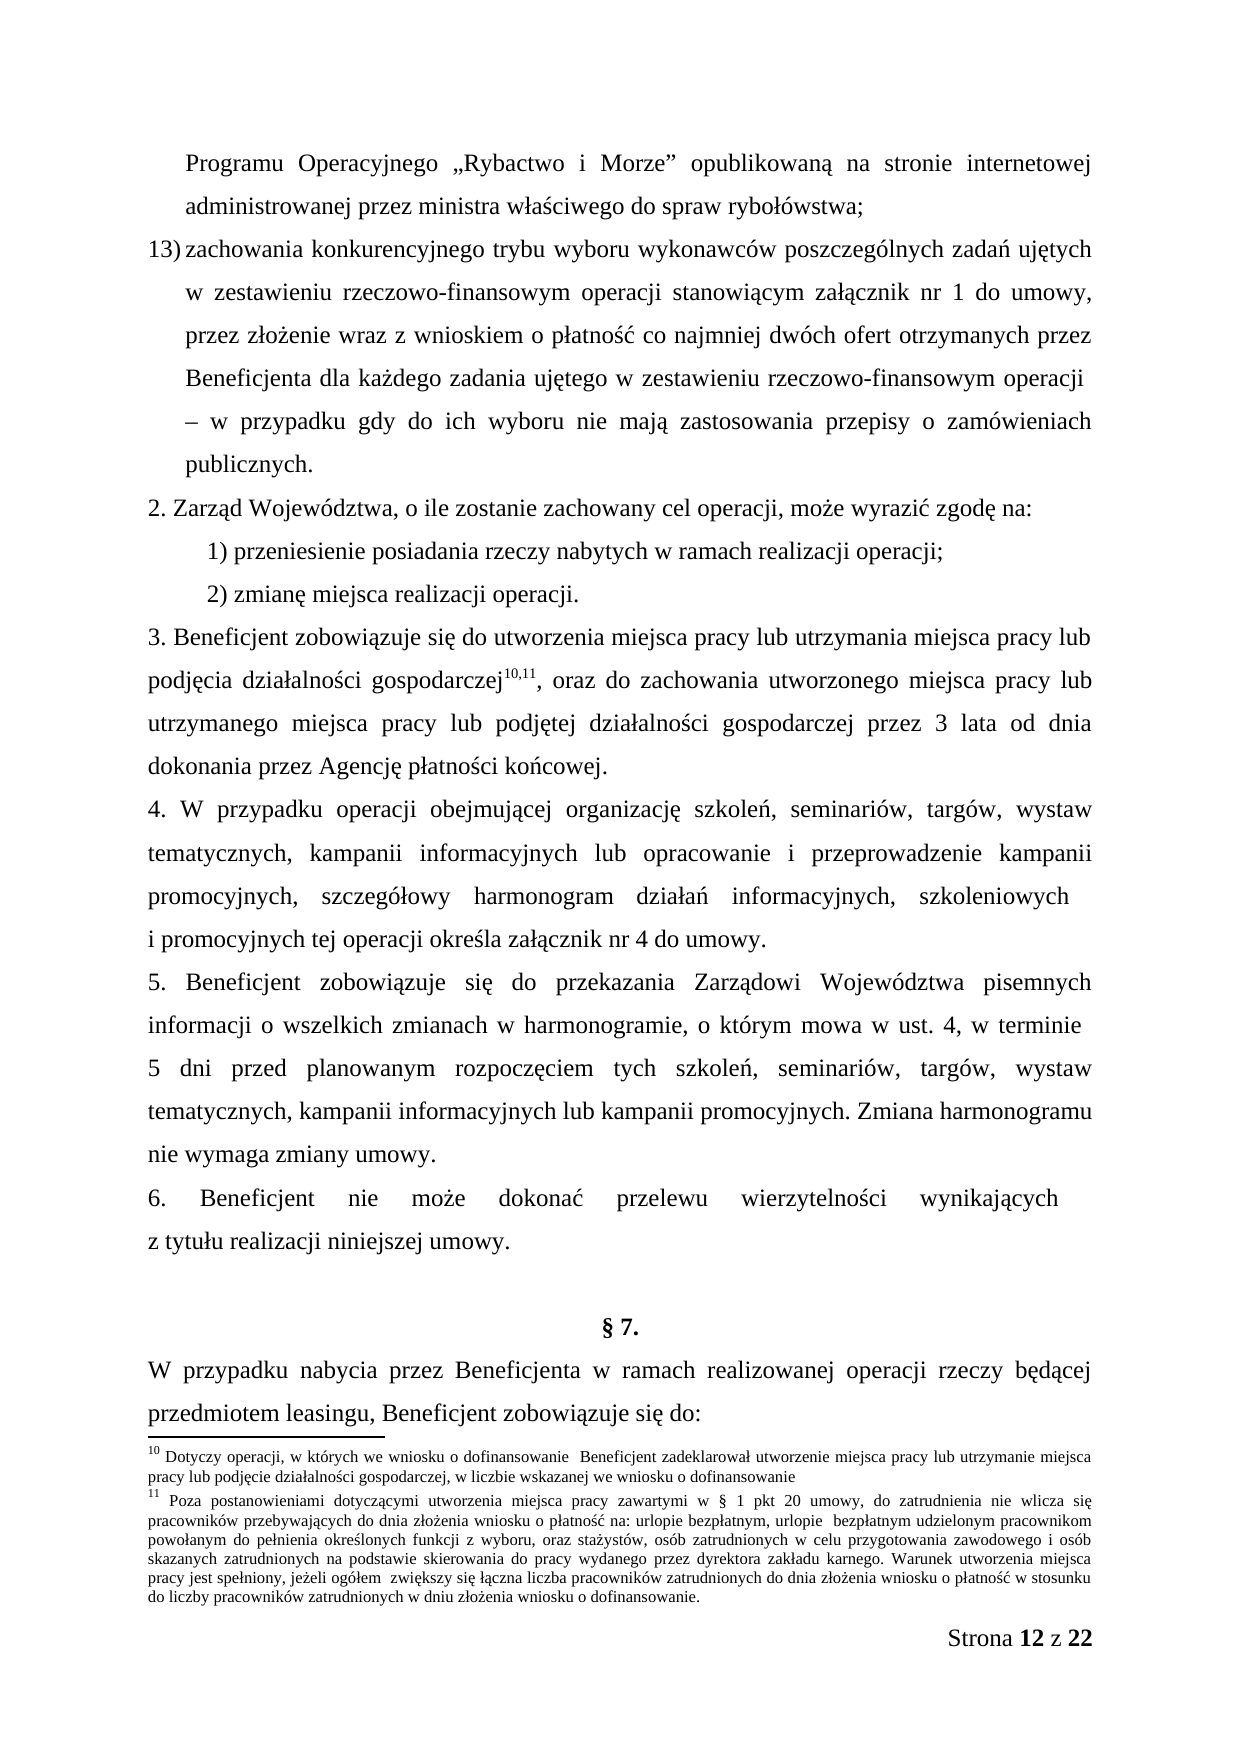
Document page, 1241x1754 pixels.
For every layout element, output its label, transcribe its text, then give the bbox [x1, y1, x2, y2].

list 2) zmianę miejsca realizacji operacji. [207, 579, 1093, 608]
text W przypadku nabycia przez Beneficjenta w ramach realizowanej operacji rzeczy będącej przedmiotem leasingu, Beneficjent zobowiązuje się do: [148, 1355, 1093, 1427]
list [148, 148, 1093, 219]
text 5. Beneficjent zobowiązuje się do przekazania Zarządowi Województwa pisemnych informacji o wszelkich zmianach w harmonogramie, o którym mowa w ust. 4, w terminie 5 dni przed planowanym rozpoczęciem tych szkoleń, seminariów, targów, wystaw tematycznych, kampanii informacyjnych lub kampanii promocyjnych. Zmiana harmonogramu nie wymaga zmiany umowy. [148, 967, 1093, 1168]
list 1) przeniesienie posiadania rzeczy nabytych w ramach realizacji operacji; [207, 536, 1093, 564]
text 6. Beneficjent nie może dokonać przelewu wierzytelności wynikających z tytułu realizacji niniejszej umowy. [148, 1183, 1093, 1254]
text 4. W przypadku operacji obejmującej organizację szkoleń, seminariów, targów, wystaw tematycznych, kampanii informacyjnych lub opracowanie i przeprowadzenie kampanii promocyjnych, szczegółowy harmonogram działań informacyjnych, szkoleniowych i promocyjnych tej operacji określa załącznik nr 4 do umowy. [148, 794, 1093, 953]
list zachowania konkurencyjnego trybu wyboru wykonawców poszczególnych zadań ujętych w zestawieniu rzeczowo-finansowym operacji stanowiącym załącznik nr 1 do umowy, przez złożenie wraz z wnioskiem o płatność co najmniej dwóch ofert otrzymanych przez Beneficjenta dla każdego zadania ujętego w zestawieniu rzeczowo-finansowym operacji – w przypadku gdy do ich wyboru nie mają zastosowania przepisy o zamówieniach publicznych. [148, 234, 1093, 478]
text 2. Zarząd Województwa, o ile zostanie zachowany cel operacji, może wyrazić zgodę na: [148, 493, 1093, 521]
text § 7. [148, 1312, 1093, 1341]
text 3. Beneficjent zobowiązuje się do utworzenia miejsca pracy lub utrzymania miejsca pracy lub podjęcia działalności gospodarczej,, oraz do zachowania utworzonego miejsca pracy lub utrzymanego miejsca pracy lub podjętej działalności gospodarczej przez 3 lata od dnia dokonania przez Agencję płatności końcowej. [148, 622, 1093, 780]
